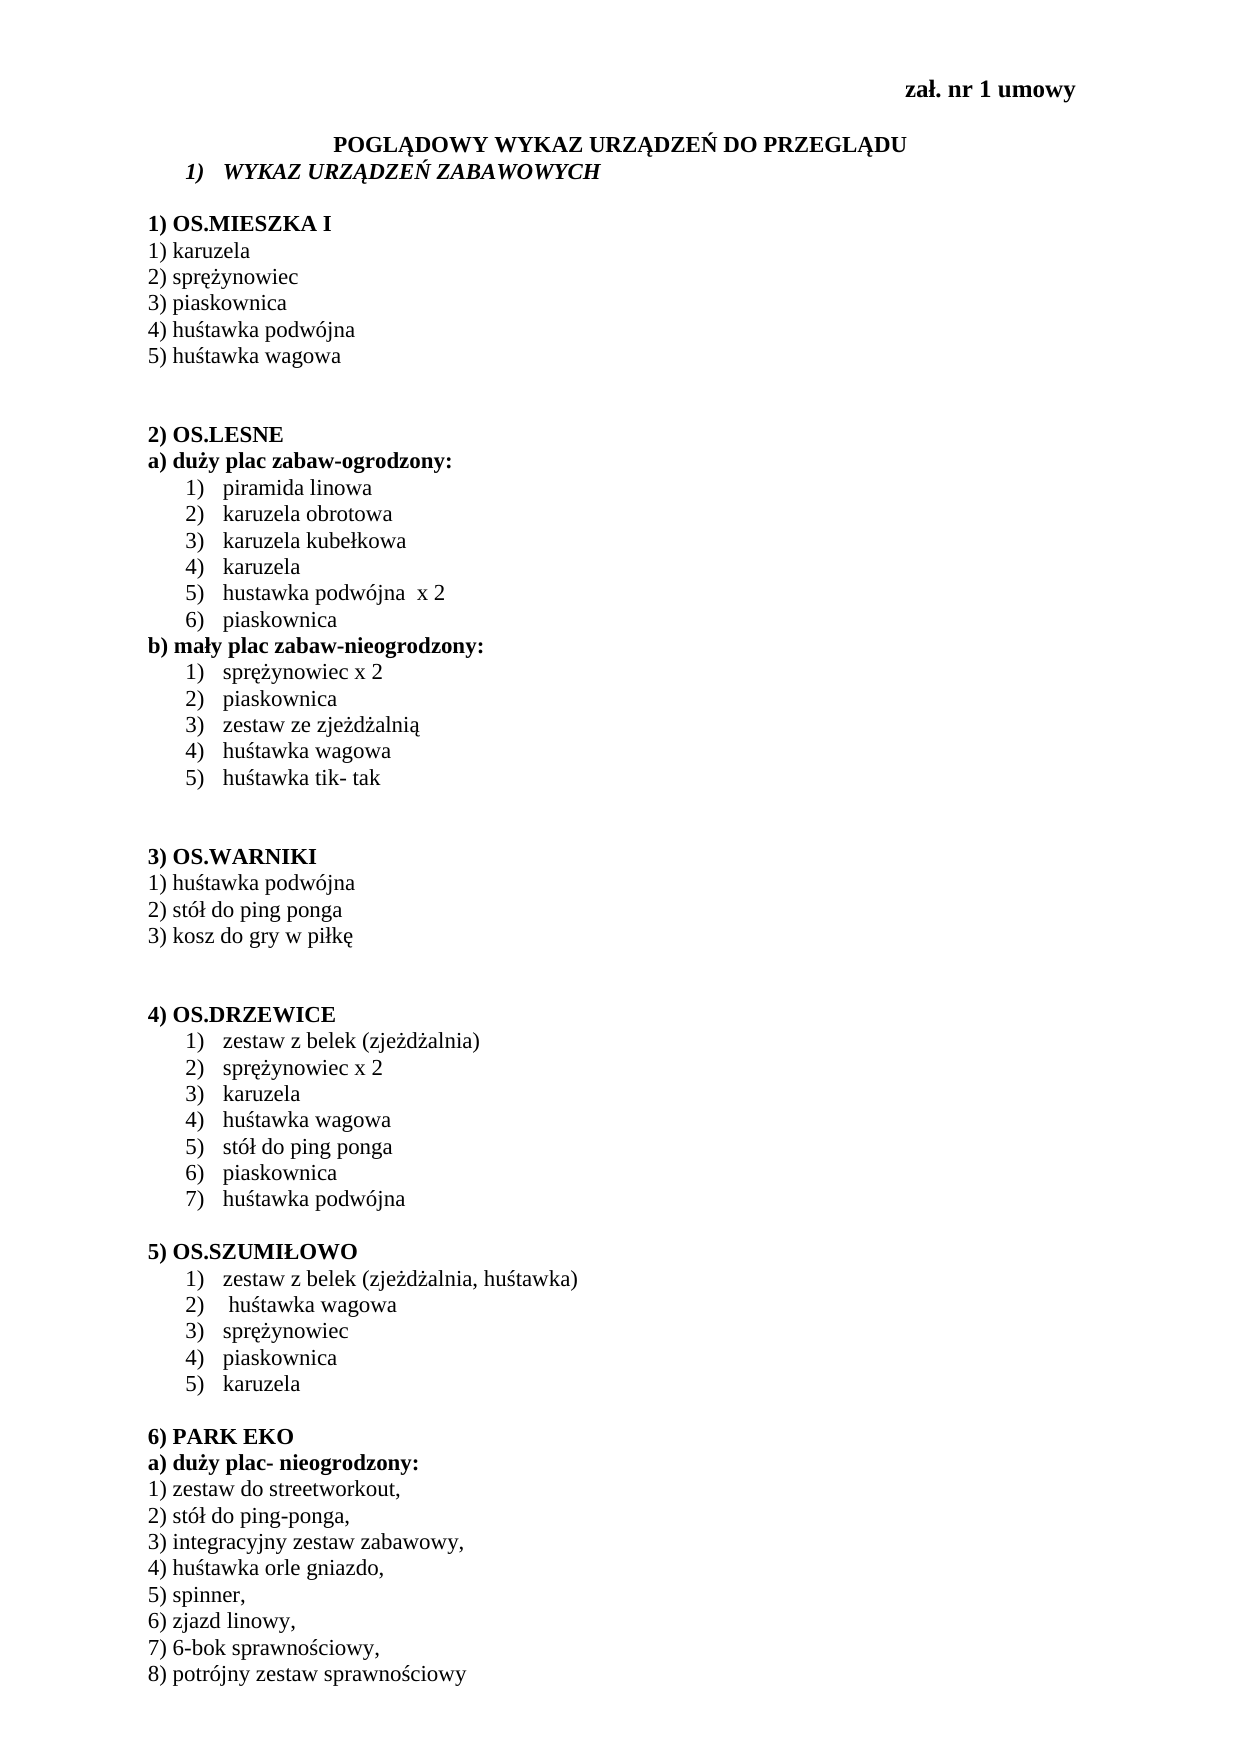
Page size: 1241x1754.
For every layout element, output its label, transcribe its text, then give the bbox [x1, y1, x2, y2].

text 3) piaskownica [148, 289, 1093, 316]
text 1) karuzela [148, 237, 1093, 263]
list karuzela [185, 1080, 1093, 1106]
list zestaw z belek (zjeżdżalnia, huśtawka) [185, 1264, 1093, 1291]
text POGLĄDOWY WYKAZ URZĄDZEŃ DO PRZEGLĄDU [148, 131, 1093, 158]
list huśtawka wagowa [185, 1291, 1093, 1317]
list WYKAZ URZĄDZEŃ ZABAWOWYCH [185, 158, 1093, 184]
text 6) zjazd linowy, [148, 1607, 1093, 1633]
list piaskownica [185, 1344, 1093, 1370]
list sprężynowiec [185, 1317, 1093, 1344]
text 2) stół do ping-ponga, [148, 1502, 1093, 1528]
text 4) OS.DRZEWICE [148, 1001, 1093, 1027]
text b) mały plac zabaw-nieogrodzony: [148, 632, 1093, 658]
text 7) 6-bok sprawnościowy, [148, 1633, 1093, 1660]
list huśtawka podwójna [185, 1186, 1093, 1212]
text 4) huśtawka orle gniazdo, [148, 1554, 1093, 1581]
list piaskownica [185, 685, 1093, 711]
text 2) sprężynowiec [148, 263, 1093, 289]
text 6) PARK EKO [148, 1423, 1093, 1449]
list huśtawka wagowa [185, 737, 1093, 764]
text 3) integracyjny zestaw zabawowy, [148, 1528, 1093, 1554]
list hustawka podwójna x 2 [185, 579, 1093, 606]
list huśtawka wagowa [185, 1106, 1093, 1133]
list zestaw z belek (zjeżdżalnia) [185, 1027, 1093, 1054]
text 5) huśtawka wagowa [148, 342, 1093, 368]
list stół do ping ponga [185, 1133, 1093, 1159]
list huśtawka tik- tak [185, 764, 1093, 790]
list piaskownica [185, 1159, 1093, 1186]
list karuzela [185, 1370, 1093, 1396]
text 2) OS.LESNE [148, 421, 1093, 448]
text a) duży plac- nieogrodzony: [148, 1449, 1093, 1475]
text a) duży plac zabaw-ogrodzony: [148, 448, 1093, 474]
text 5) spinner, [148, 1581, 1093, 1607]
text 8) potrójny zestaw sprawnościowy [148, 1660, 1093, 1686]
list karuzela obrotowa [185, 500, 1093, 527]
list sprężynowiec x 2 [185, 1054, 1093, 1080]
list karuzela kubełkowa [185, 527, 1093, 553]
list sprężynowiec x 2 [185, 658, 1093, 685]
text zał. nr 1 umowy [148, 74, 1093, 103]
list piramida linowa [185, 474, 1093, 500]
text 4) huśtawka podwójna [148, 316, 1093, 342]
list piaskownica [185, 606, 1093, 632]
text 1) OS.MIESZKA I [148, 210, 1093, 237]
text 5) OS.SZUMIŁOWO [148, 1238, 1093, 1264]
text 2) stół do ping ponga [148, 896, 1093, 922]
text 1) zestaw do streetworkout, [148, 1475, 1093, 1502]
text 1) huśtawka podwójna [148, 869, 1093, 896]
list zestaw ze zjeżdżalnią [185, 711, 1093, 737]
text 3) kosz do gry w piłkę [148, 922, 1093, 948]
list karuzela [185, 553, 1093, 579]
text 3) OS.WARNIKI [148, 843, 1093, 869]
